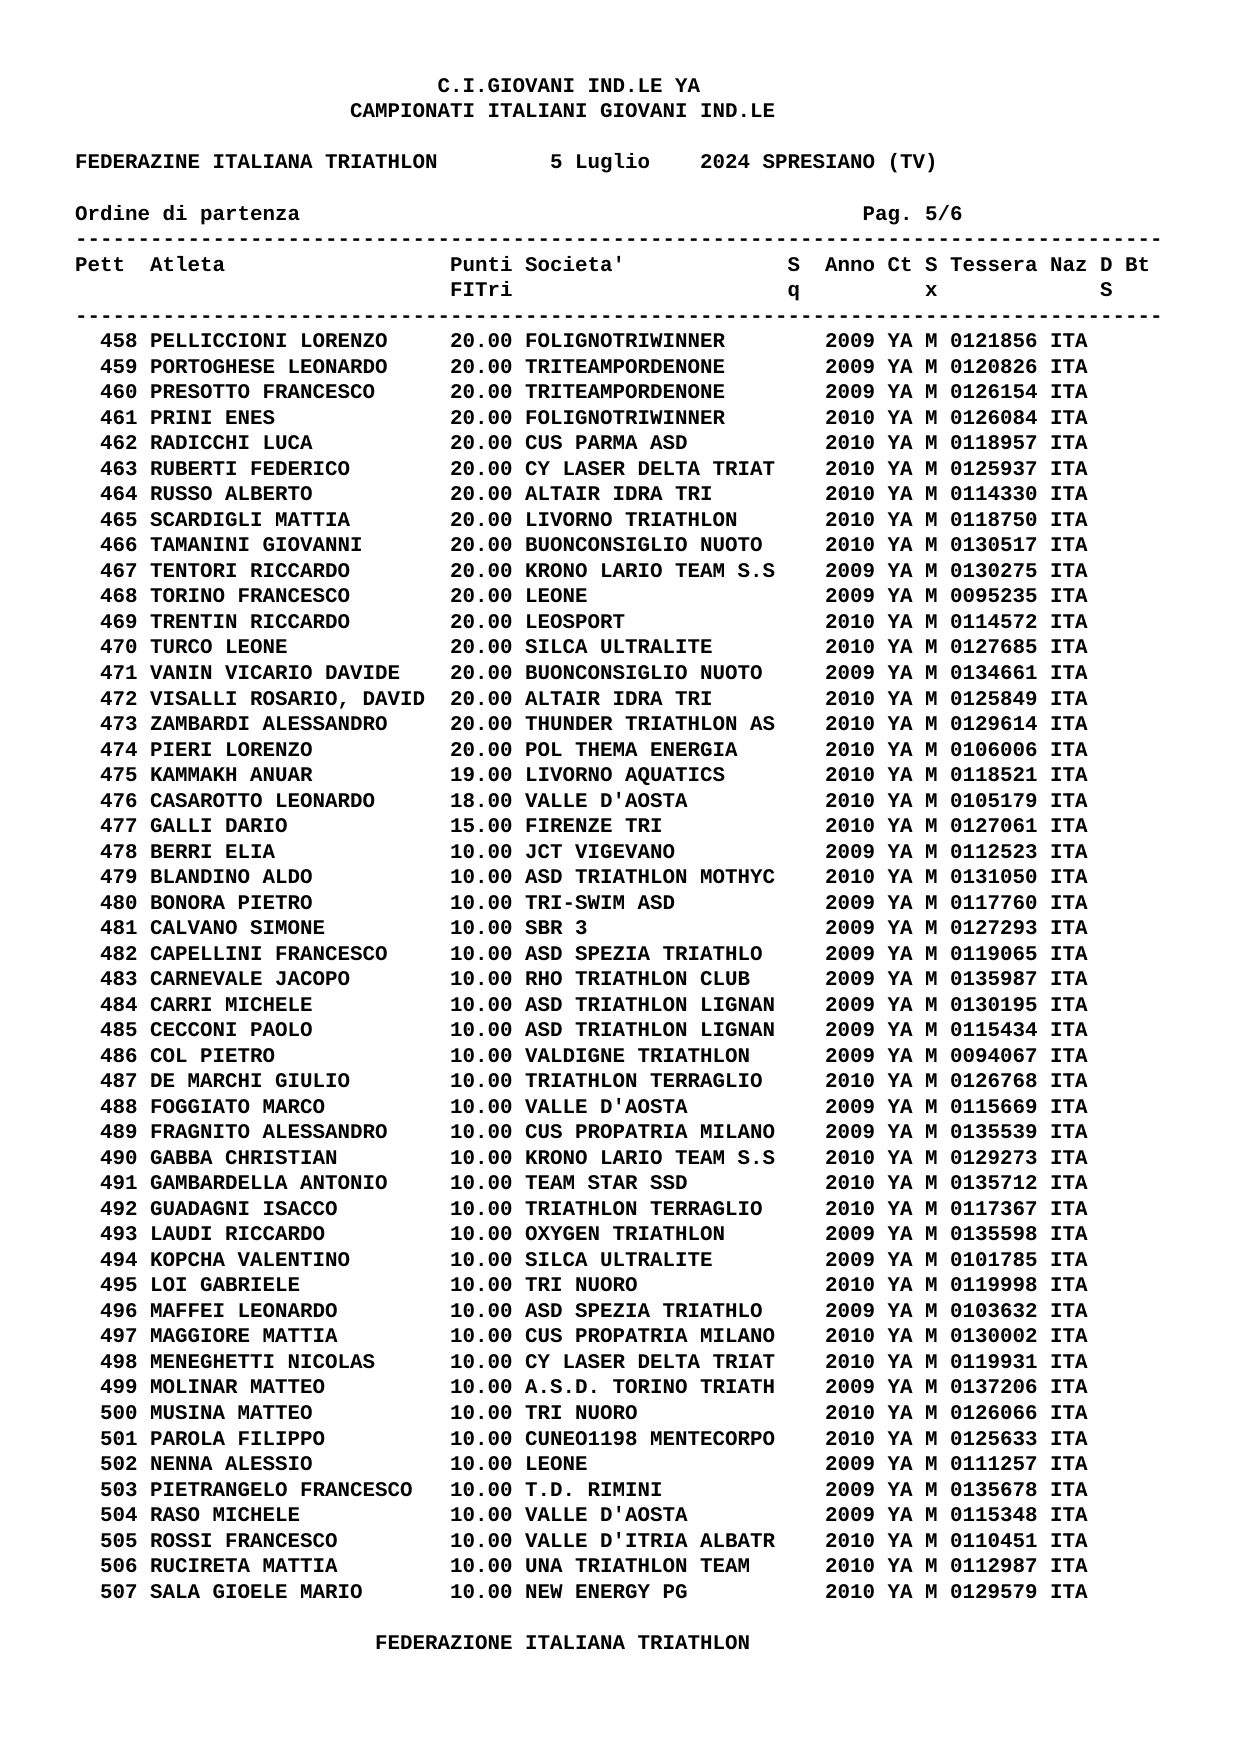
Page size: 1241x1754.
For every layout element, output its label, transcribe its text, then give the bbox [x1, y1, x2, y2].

text 479 BLANDINO ALDO 10.00 ASD TRIATHLON MOTHYC 2010 YA M 0131050 ITA [75, 866, 1165, 890]
text FEDERAZINE ITALIANA TRIATHLON 5 Luglio 2024 SPRESIANO (TV) [75, 152, 1165, 175]
text 501 PAROLA FILIPPO 10.00 CUNEO1198 MENTECORPO 2010 YA M 0125633 ITA [75, 1428, 1165, 1451]
text 488 FOGGIATO MARCO 10.00 VALLE D'AOSTA 2009 YA M 0115669 ITA [75, 1096, 1165, 1119]
text 489 FRAGNITO ALESSANDRO 10.00 CUS PROPATRIA MILANO 2009 YA M 0135539 ITA [75, 1121, 1165, 1145]
text --------------------------------------------------------------------------------------- [75, 228, 1165, 252]
text 485 CECCONI PAOLO 10.00 ASD TRIATHLON LIGNAN 2009 YA M 0115434 ITA [75, 1019, 1165, 1043]
text 500 MUSINA MATTEO 10.00 TRI NUORO 2010 YA M 0126066 ITA [75, 1402, 1165, 1426]
text CAMPIONATI ITALIANI GIOVANI IND.LE [75, 101, 1165, 124]
text Ordine di partenza Pag. 5/6 [75, 203, 1165, 226]
text 465 SCARDIGLI MATTIA 20.00 LIVORNO TRIATHLON 2010 YA M 0118750 ITA [75, 509, 1165, 532]
text 505 ROSSI FRANCESCO 10.00 VALLE D'ITRIA ALBATR 2010 YA M 0110451 ITA [75, 1530, 1165, 1553]
text 498 MENEGHETTI NICOLAS 10.00 CY LASER DELTA TRIAT 2010 YA M 0119931 ITA [75, 1351, 1165, 1375]
text 480 BONORA PIETRO 10.00 TRI-SWIM ASD 2009 YA M 0117760 ITA [75, 892, 1165, 915]
text 458 PELLICCIONI LORENZO 20.00 FOLIGNOTRIWINNER 2009 YA M 0121856 ITA [75, 330, 1165, 354]
text 466 TAMANINI GIOVANNI 20.00 BUONCONSIGLIO NUOTO 2010 YA M 0130517 ITA [75, 534, 1165, 558]
text 506 RUCIRETA MATTIA 10.00 UNA TRIATHLON TEAM 2010 YA M 0112987 ITA [75, 1555, 1165, 1579]
text 474 PIERI LORENZO 20.00 POL THEMA ENERGIA 2010 YA M 0106006 ITA [75, 738, 1165, 762]
text 496 MAFFEI LEONARDO 10.00 ASD SPEZIA TRIATHLO 2009 YA M 0103632 ITA [75, 1300, 1165, 1324]
text C.I.GIOVANI IND.LE YA [75, 75, 1165, 99]
text 477 GALLI DARIO 15.00 FIRENZE TRI 2010 YA M 0127061 ITA [75, 815, 1165, 839]
text 470 TURCO LEONE 20.00 SILCA ULTRALITE 2010 YA M 0127685 ITA [75, 636, 1165, 660]
text --------------------------------------------------------------------------------------- [75, 305, 1165, 328]
text 503 PIETRANGELO FRANCESCO 10.00 T.D. RIMINI 2009 YA M 0135678 ITA [75, 1479, 1165, 1502]
text 497 MAGGIORE MATTIA 10.00 CUS PROPATRIA MILANO 2010 YA M 0130002 ITA [75, 1326, 1165, 1349]
text 461 PRINI ENES 20.00 FOLIGNOTRIWINNER 2010 YA M 0126084 ITA [75, 407, 1165, 430]
text 476 CASAROTTO LEONARDO 18.00 VALLE D'AOSTA 2010 YA M 0105179 ITA [75, 789, 1165, 813]
text 490 GABBA CHRISTIAN 10.00 KRONO LARIO TEAM S.S 2010 YA M 0129273 ITA [75, 1147, 1165, 1171]
text 469 TRENTIN RICCARDO 20.00 LEOSPORT 2010 YA M 0114572 ITA [75, 611, 1165, 634]
text 473 ZAMBARDI ALESSANDRO 20.00 THUNDER TRIATHLON AS 2010 YA M 0129614 ITA [75, 713, 1165, 737]
text 459 PORTOGHESE LEONARDO 20.00 TRITEAMPORDENONE 2009 YA M 0120826 ITA [75, 356, 1165, 379]
text 483 CARNEVALE JACOPO 10.00 RHO TRIATHLON CLUB 2009 YA M 0135987 ITA [75, 968, 1165, 992]
text 487 DE MARCHI GIULIO 10.00 TRIATHLON TERRAGLIO 2010 YA M 0126768 ITA [75, 1070, 1165, 1094]
text 463 RUBERTI FEDERICO 20.00 CY LASER DELTA TRIAT 2010 YA M 0125937 ITA [75, 458, 1165, 481]
text 482 CAPELLINI FRANCESCO 10.00 ASD SPEZIA TRIATHLO 2009 YA M 0119065 ITA [75, 943, 1165, 966]
text 462 RADICCHI LUCA 20.00 CUS PARMA ASD 2010 YA M 0118957 ITA [75, 432, 1165, 456]
text 493 LAUDI RICCARDO 10.00 OXYGEN TRIATHLON 2009 YA M 0135598 ITA [75, 1223, 1165, 1247]
text 467 TENTORI RICCARDO 20.00 KRONO LARIO TEAM S.S 2009 YA M 0130275 ITA [75, 560, 1165, 583]
text 478 BERRI ELIA 10.00 JCT VIGEVANO 2009 YA M 0112523 ITA [75, 841, 1165, 864]
text 499 MOLINAR MATTEO 10.00 A.S.D. TORINO TRIATH 2009 YA M 0137206 ITA [75, 1377, 1165, 1400]
text 486 COL PIETRO 10.00 VALDIGNE TRIATHLON 2009 YA M 0094067 ITA [75, 1045, 1165, 1068]
text 507 SALA GIOELE MARIO 10.00 NEW ENERGY PG 2010 YA M 0129579 ITA [75, 1581, 1165, 1604]
text 492 GUADAGNI ISACCO 10.00 TRIATHLON TERRAGLIO 2010 YA M 0117367 ITA [75, 1198, 1165, 1222]
text 495 LOI GABRIELE 10.00 TRI NUORO 2010 YA M 0119998 ITA [75, 1274, 1165, 1298]
text 481 CALVANO SIMONE 10.00 SBR 3 2009 YA M 0127293 ITA [75, 917, 1165, 941]
text 484 CARRI MICHELE 10.00 ASD TRIATHLON LIGNAN 2009 YA M 0130195 ITA [75, 994, 1165, 1017]
text FITri q x S [75, 279, 1165, 303]
text Pett Atleta Punti Societa' S Anno Ct S Tessera Naz D Bt [75, 254, 1165, 277]
text 491 GAMBARDELLA ANTONIO 10.00 TEAM STAR SSD 2010 YA M 0135712 ITA [75, 1172, 1165, 1196]
text 464 RUSSO ALBERTO 20.00 ALTAIR IDRA TRI 2010 YA M 0114330 ITA [75, 483, 1165, 507]
text 475 KAMMAKH ANUAR 19.00 LIVORNO AQUATICS 2010 YA M 0118521 ITA [75, 764, 1165, 788]
text 460 PRESOTTO FRANCESCO 20.00 TRITEAMPORDENONE 2009 YA M 0126154 ITA [75, 381, 1165, 405]
text FEDERAZIONE ITALIANA TRIATHLON [75, 1632, 1165, 1655]
text 472 VISALLI ROSARIO, DAVID 20.00 ALTAIR IDRA TRI 2010 YA M 0125849 ITA [75, 687, 1165, 711]
text 494 KOPCHA VALENTINO 10.00 SILCA ULTRALITE 2009 YA M 0101785 ITA [75, 1249, 1165, 1273]
text 471 VANIN VICARIO DAVIDE 20.00 BUONCONSIGLIO NUOTO 2009 YA M 0134661 ITA [75, 662, 1165, 686]
text 504 RASO MICHELE 10.00 VALLE D'AOSTA 2009 YA M 0115348 ITA [75, 1504, 1165, 1528]
text 502 NENNA ALESSIO 10.00 LEONE 2009 YA M 0111257 ITA [75, 1453, 1165, 1477]
text 468 TORINO FRANCESCO 20.00 LEONE 2009 YA M 0095235 ITA [75, 585, 1165, 609]
